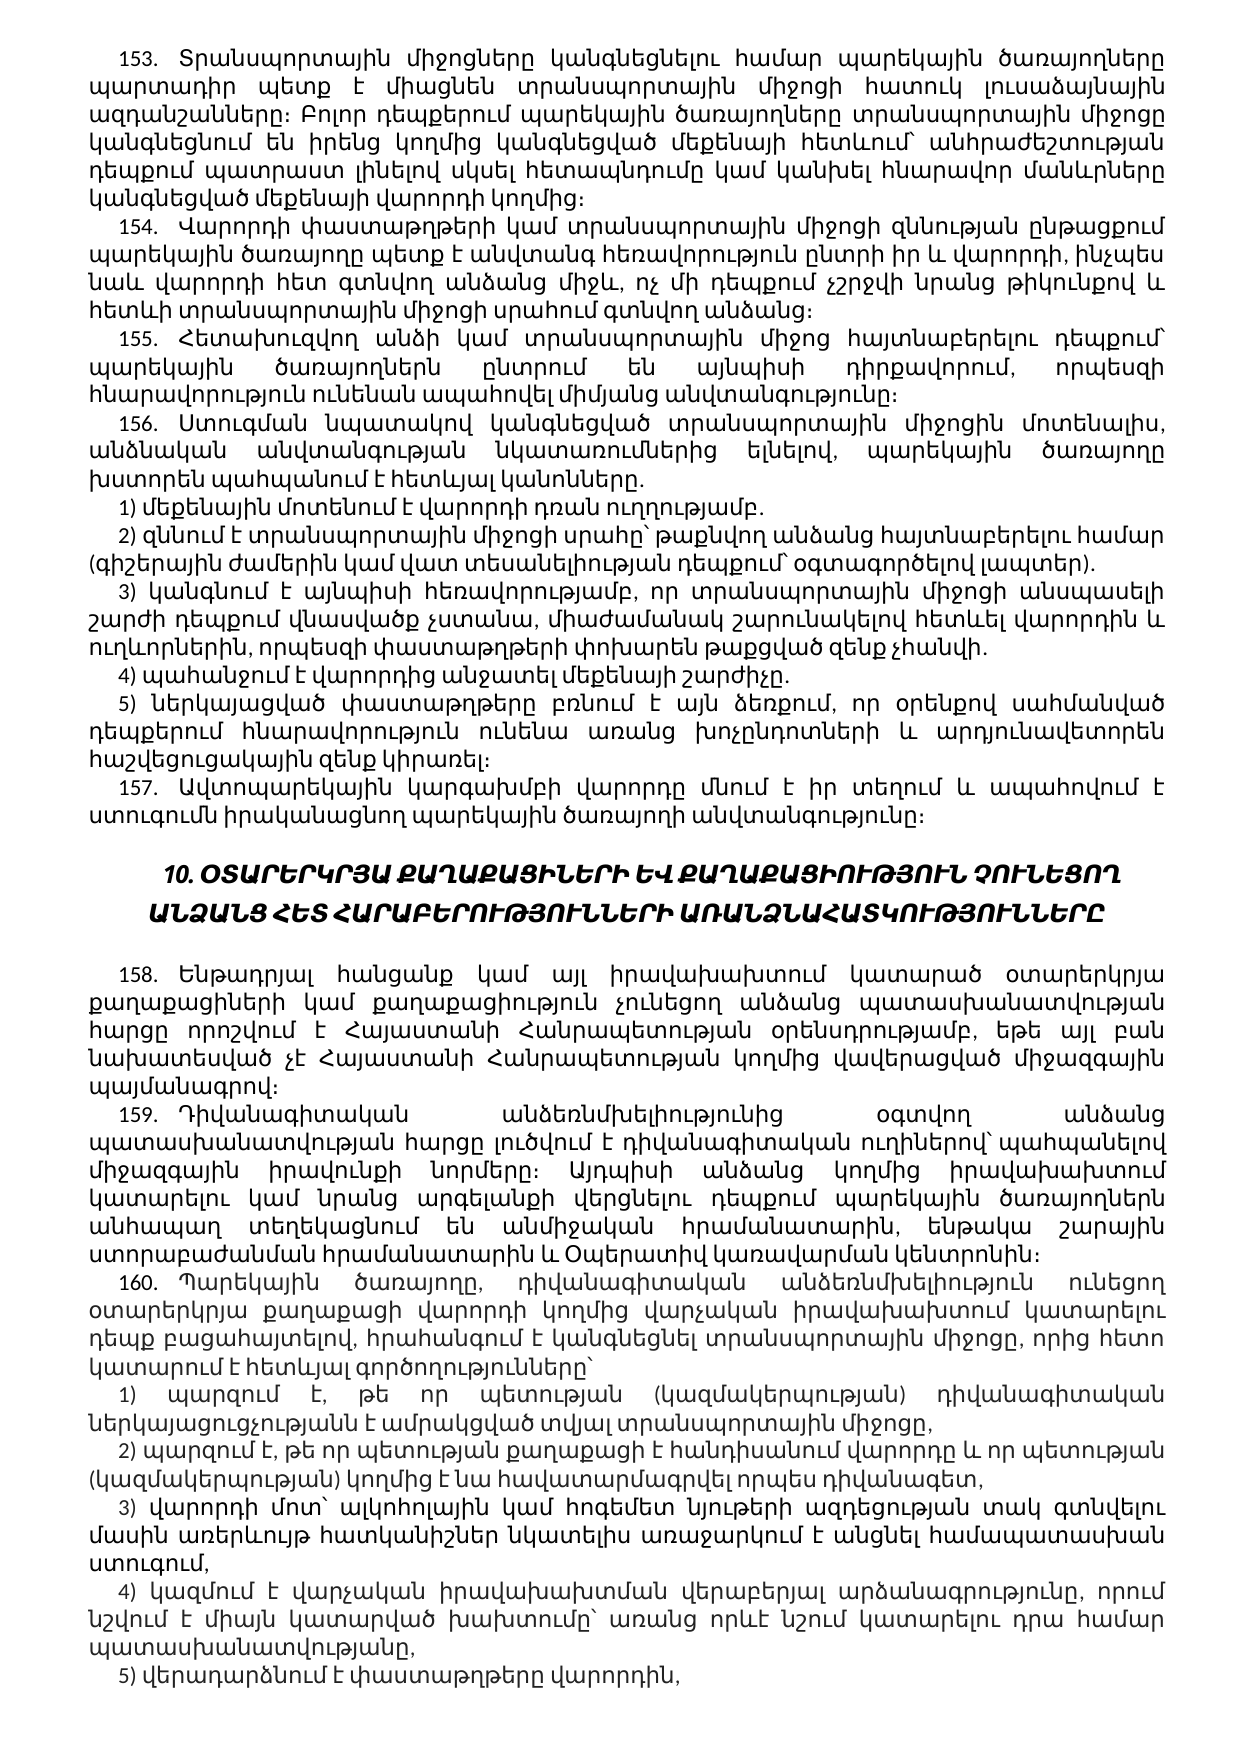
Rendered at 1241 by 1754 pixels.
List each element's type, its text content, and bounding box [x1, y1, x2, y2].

text 4) պահանջում է վարորդից անջատել մեքենայի շարժիչը. [88, 661, 1166, 689]
text 3) վարորդի մոտ՝ ալկոհոլային կամ հոգեմետ նյութերի ազդեցության տակ գտնվելու մասին առերևույթ հատկանիշներ նկատելիս առաջարկում է անցնել համապատասխան ստուգում, [88, 1493, 1166, 1577]
list Ավտոպարեկային կարգախմբի վարորդը մնում է իր տեղում և ապահովում է ստուգումն իրականացնող պարեկային ծառայողի անվտանգությունը։ [88, 773, 1166, 829]
list Դիվանագիտական անձեռնմխելիությունից օգտվող անձանց պատասխանատվության հարցը լուծվում է դիվանագիտական ուղիներով՝ պահպանելով միջազգային իրավունքի նորմերը։ Այդպիսի անձանց կողմից իրավախախտում կատարելու կամ նրանց արգելանքի վերցնելու դեպքում պարեկային ծառայողներն անհապաղ տեղեկացնում են անմիջական հրամանատարին, ենթակա շարային ստորաբաժանման հրամանատարին և Օպերատիվ կառավարման կենտրոնին։ [88, 1100, 1166, 1268]
text 1) պարզում է, թե որ պետության (կազմակերպության) դիվանագիտական ներկայացուցչությանն է ամրակցված տվյալ տրանսպորտային միջոցը, [88, 1381, 1166, 1437]
text 4) կազմում է վարչական իրավախախտման վերաբերյալ արձանագրությունը, որում նշվում է միայն կատարված խախտումը՝ առանց որևէ նշում կատարելու դրա համար պատասխանատվությանը, [88, 1577, 1166, 1661]
list Վարորդի փաստաթղթերի կամ տրանսպորտային միջոցի զննության ընթացքում պարեկային ծառայողը պետք է անվտանգ հեռավորություն ընտրի իր և վարորդի, ինչպես նաև վարորդի հետ գտնվող անձանց միջև, ոչ մի դեպքում չշրջվի նրանց թիկունքով և հետևի տրանսպորտային միջոցի սրահում գտնվող անձանց։ [88, 212, 1166, 324]
list Հետախուզվող անձի կամ տրանսպորտային միջոց հայտնաբերելու դեպքում՝ պարեկային ծառայողներն ընտրում են այնպիսի դիրքավորում, որպեսզի հնարավորություն ունենան ապահովել միմյանց անվտանգությունը։ [88, 324, 1166, 409]
text 5) վերադարձնում է փաստաթղթերը վարորդին, [88, 1661, 1166, 1689]
text 3) կանգնում է այնպիսի հեռավորությամբ, որ տրանսպորտային միջոցի անսպասելի շարժի դեպքում վնասվածք չստանա, միաժամանակ շարունակելով հետևել վարորդին և ուղևորներին, որպեսզի փաստաթղթերի փոխարեն թաքցված զենք չհանվի. [88, 577, 1166, 661]
text 2) զննում է տրանսպորտային միջոցի սրահը՝ թաքնվող անձանց հայտնաբերելու համար (գիշերային ժամերին կամ վատ տեսանելիության դեպքում՝ օգտագործելով լապտեր). [88, 521, 1166, 577]
list Ստուգման նպատակով կանգնեցված տրանսպորտային միջոցին մոտենալիս, անձնական անվտանգության նկատառումներից ելնելով, պարեկային ծառայողը խստորեն պահպանում է հետևյալ կանոնները. [88, 409, 1166, 493]
list Ենթադրյալ հանցանք կամ այլ իրավախախտում կատարած օտարերկրյա քաղաքացիների կամ քաղաքացիություն չունեցող անձանց պատասխանատվության հարցը որոշվում է Հայաստանի Հանրապետության օրենսդրությամբ, եթե այլ բան նախատեսված չէ Հայաստանի Հանրապետության կողմից վավերացված միջազգային պայմանագրով։ [88, 960, 1166, 1100]
subtitle 10. ՕՏԱՐԵՐԿՐՅԱ ՔԱՂԱՔԱՑԻՆԵՐԻ ԵՎ ՔԱՂԱՔԱՑԻՈՒԹՅՈՒՆ ՉՈՒՆԵՑՈՂ ԱՆՁԱՆՑ ՀԵՏ ՀԱՐԱԲԵՐՈՒԹՅՈՒՆՆԵՐԻ ԱՌԱՆՁՆԱՀԱՏԿՈՒԹՅՈՒՆՆԵՐԸ [88, 857, 1166, 930]
text 2) պարզում է, թե որ պետության քաղաքացի է հանդիսանում վարորդը և որ պետության (կազմակերպության) կողմից է նա հավատարմագրվել որպես դիվանագետ, [88, 1437, 1166, 1493]
text 1) մեքենային մոտենում է վարորդի դռան ուղղությամբ. [88, 493, 1166, 521]
list Տրանսպորտային միջոցները կանգնեցնելու համար պարեկային ծառայողները պարտադիր պետք է միացնեն տրանսպորտային միջոցի հատուկ լուսաձայնային ազդանշանները։ Բոլոր դեպքերում պարեկային ծառայողները տրանսպորտային միջոցը կանգնեցնում են իրենց կողմից կանգնեցված մեքենայի հետևում՝ անհրաժեշտության դեպքում պատրաստ լինելով սկսել հետապնդումը կամ կանխել հնարավոր մանևրները կանգնեցված մեքենայի վարորդի կողմից։ [88, 44, 1166, 212]
list Պարեկային ծառայողը, դիվանագիտական անձեռնմխելիություն ունեցող օտարերկրյա քաղաքացի վարորդի կողմից վարչական իրավախախտում կատարելու դեպք բացահայտելով, հրահանգում է կանգնեցնել տրանսպորտային միջոցը, որից հետո կատարում է հետևյալ գործողությունները՝ [88, 1268, 1166, 1381]
text 5) ներկայացված փաստաթղթերը բռնում է այն ձեռքում, որ օրենքով սահմանված դեպքերում հնարավորություն ունենա առանց խոչընդոտների և արդյունավետորեն հաշվեցուցակային զենք կիրառել։ [88, 689, 1166, 773]
